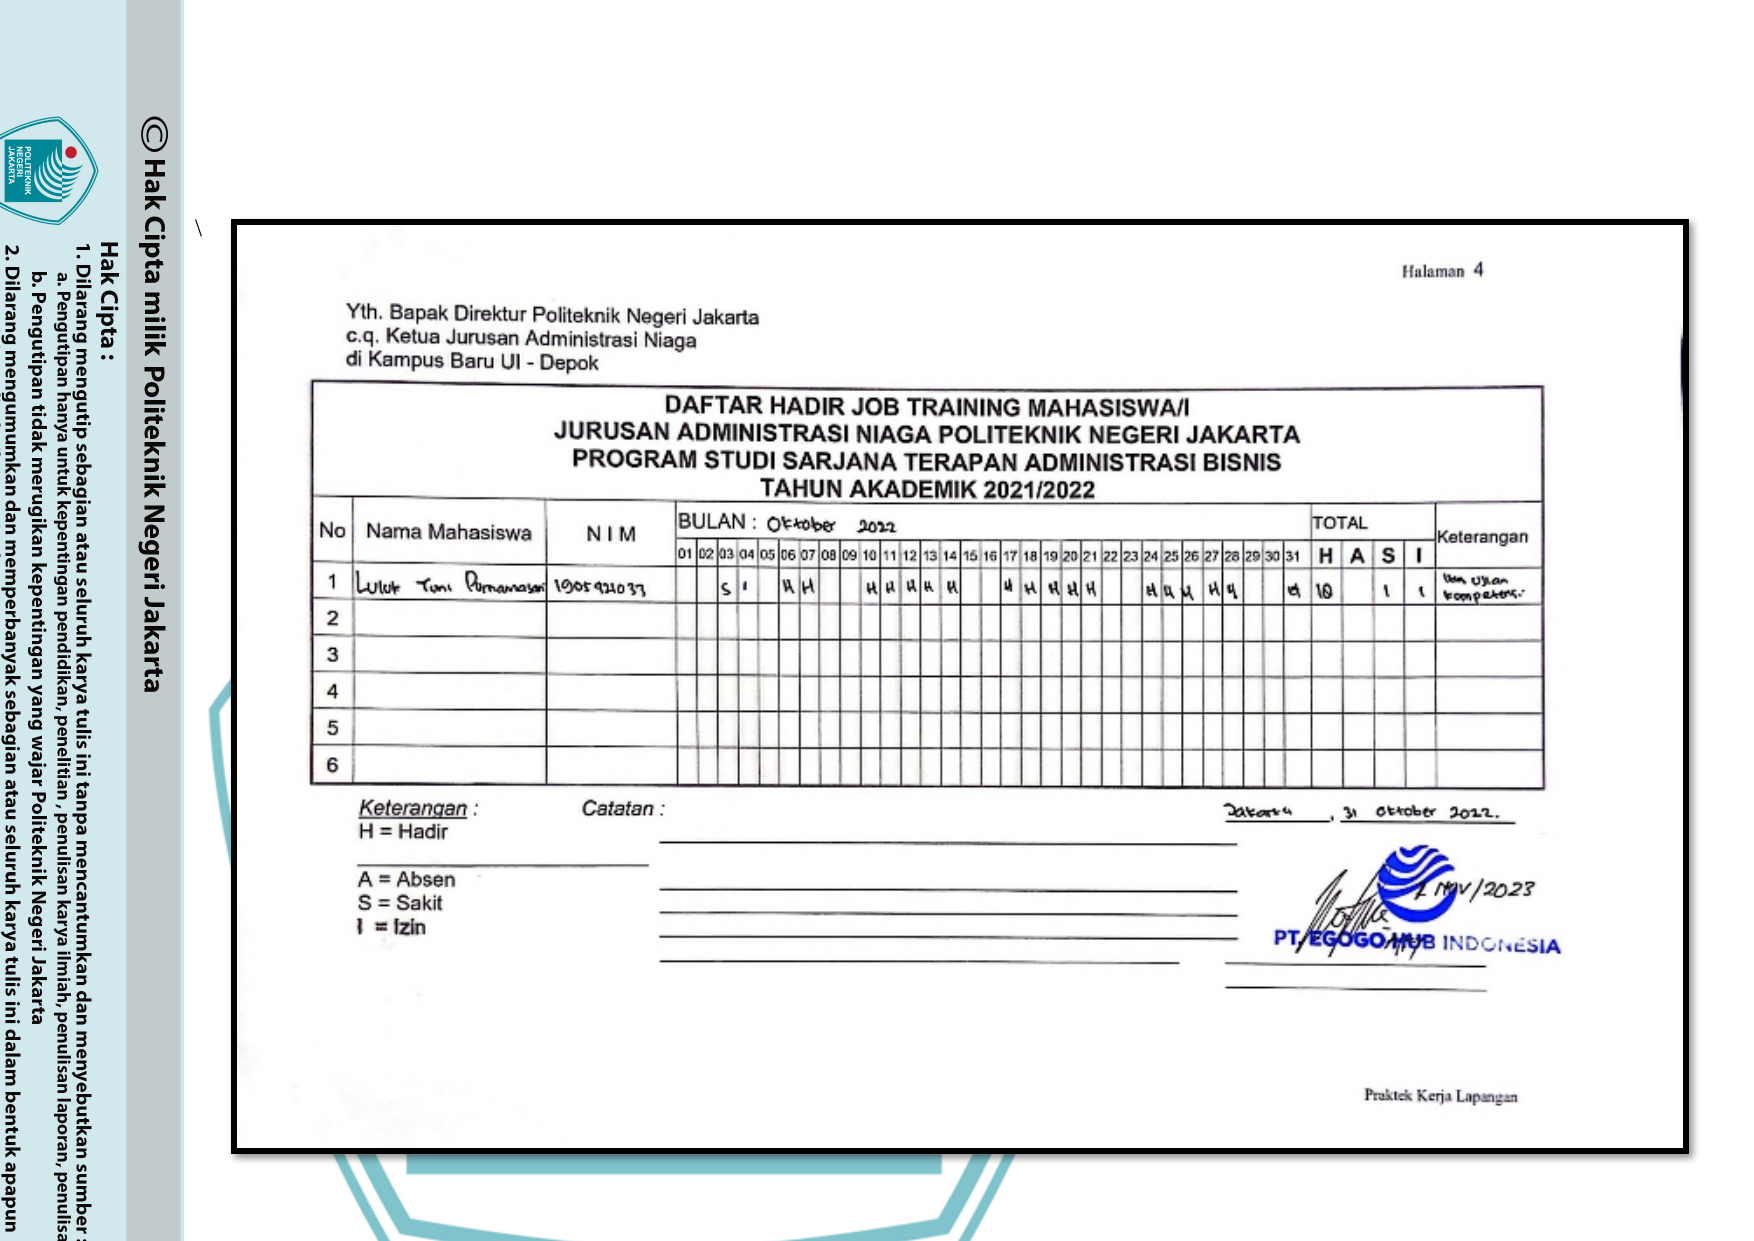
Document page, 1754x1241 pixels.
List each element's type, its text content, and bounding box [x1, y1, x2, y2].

text \ [195, 213, 1577, 241]
picture [0, 0, 1187, 1241]
picture [237, 225, 1683, 1148]
